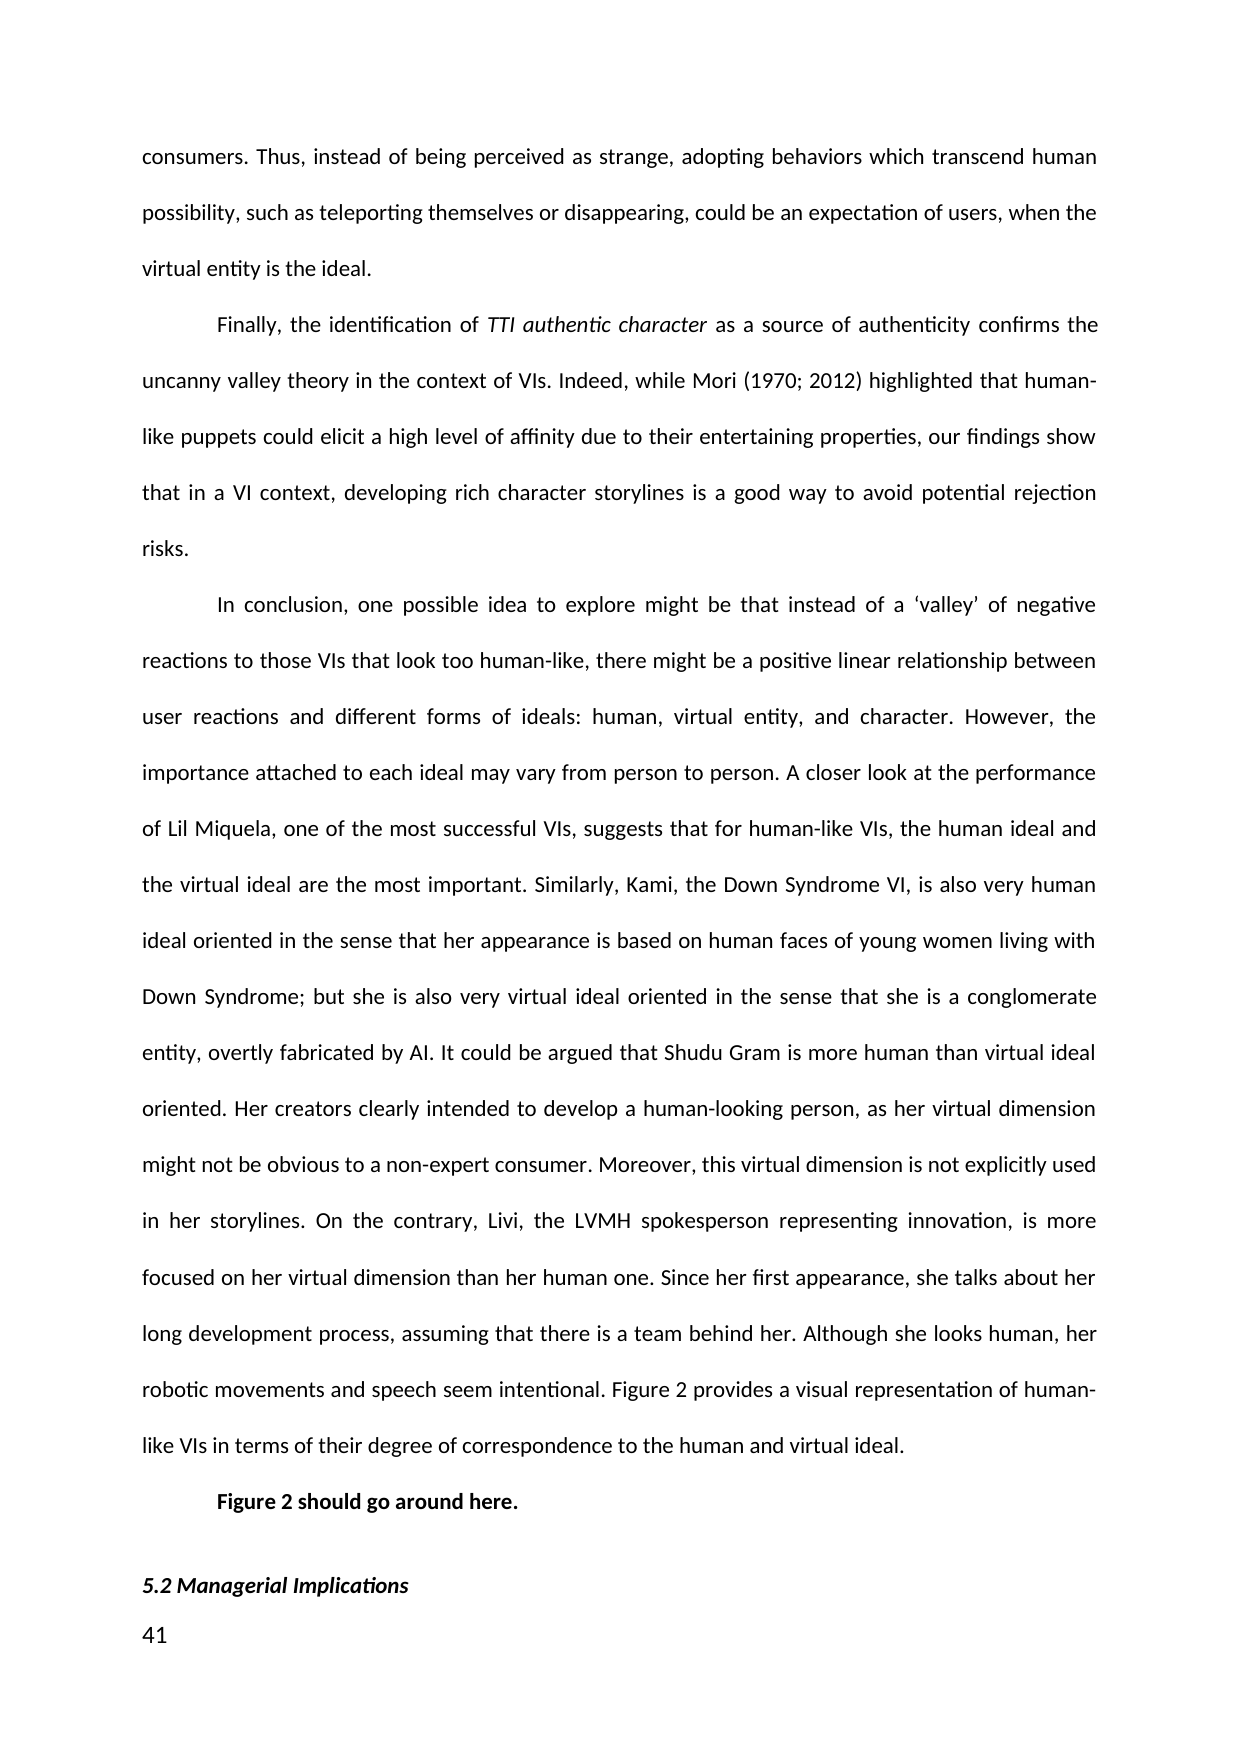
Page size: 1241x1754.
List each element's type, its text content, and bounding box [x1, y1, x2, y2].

text In conclusion, one possible idea to explore might be that instead of a ‘valley’ of negative reactions to those VIs that look too human-like, there might be a positive linear relationship between user reactions and different forms of ideals: human, virtual entity, and character. However, the importance attached to each ideal may vary from person to person. A closer look at the performance of Lil Miquela, one of the most successful VIs, suggests that for human-like VIs, the human ideal and the virtual ideal are the most important. Similarly, Kami, the Down Syndrome VI, is also very human ideal oriented in the sense that her appearance is based on human faces of young women living with Down Syndrome; but she is also very virtual ideal oriented in the sense that she is a conglomerate entity, overtly fabricated by AI. It could be argued that Shudu Gram is more human than virtual ideal oriented. Her creators clearly intended to develop a human-looking person, as her virtual dimension might not be obvious to a non-expert consumer. Moreover, this virtual dimension is not explicitly used in her storylines. On the contrary, Livi, the LVMH spokesperson representing innovation, is more focused on her virtual dimension than her human one. Since her first appearance, she talks about her long development process, assuming that there is a team behind her. Although she looks human, her robotic movements and speech seem intentional. Figure 2 provides a visual representation of human-like VIs in terms of their degree of correspondence to the human and virtual ideal. [142, 590, 1098, 1459]
text Figure 2 should go around here. [142, 1487, 1098, 1515]
text Finally, the identification of TTI authentic character as a source of authenticity confirms the uncanny valley theory in the context of VIs. Indeed, while Mori (1970; 2012) highlighted that human-like puppets could elicit a high level of affinity due to their entertaining properties, our findings show that in a VI context, developing rich character storylines is a good way to avoid potential rejection risks. [142, 310, 1098, 562]
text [142, 142, 1098, 282]
subtitle 5.2 Managerial Implications [142, 1571, 1098, 1599]
